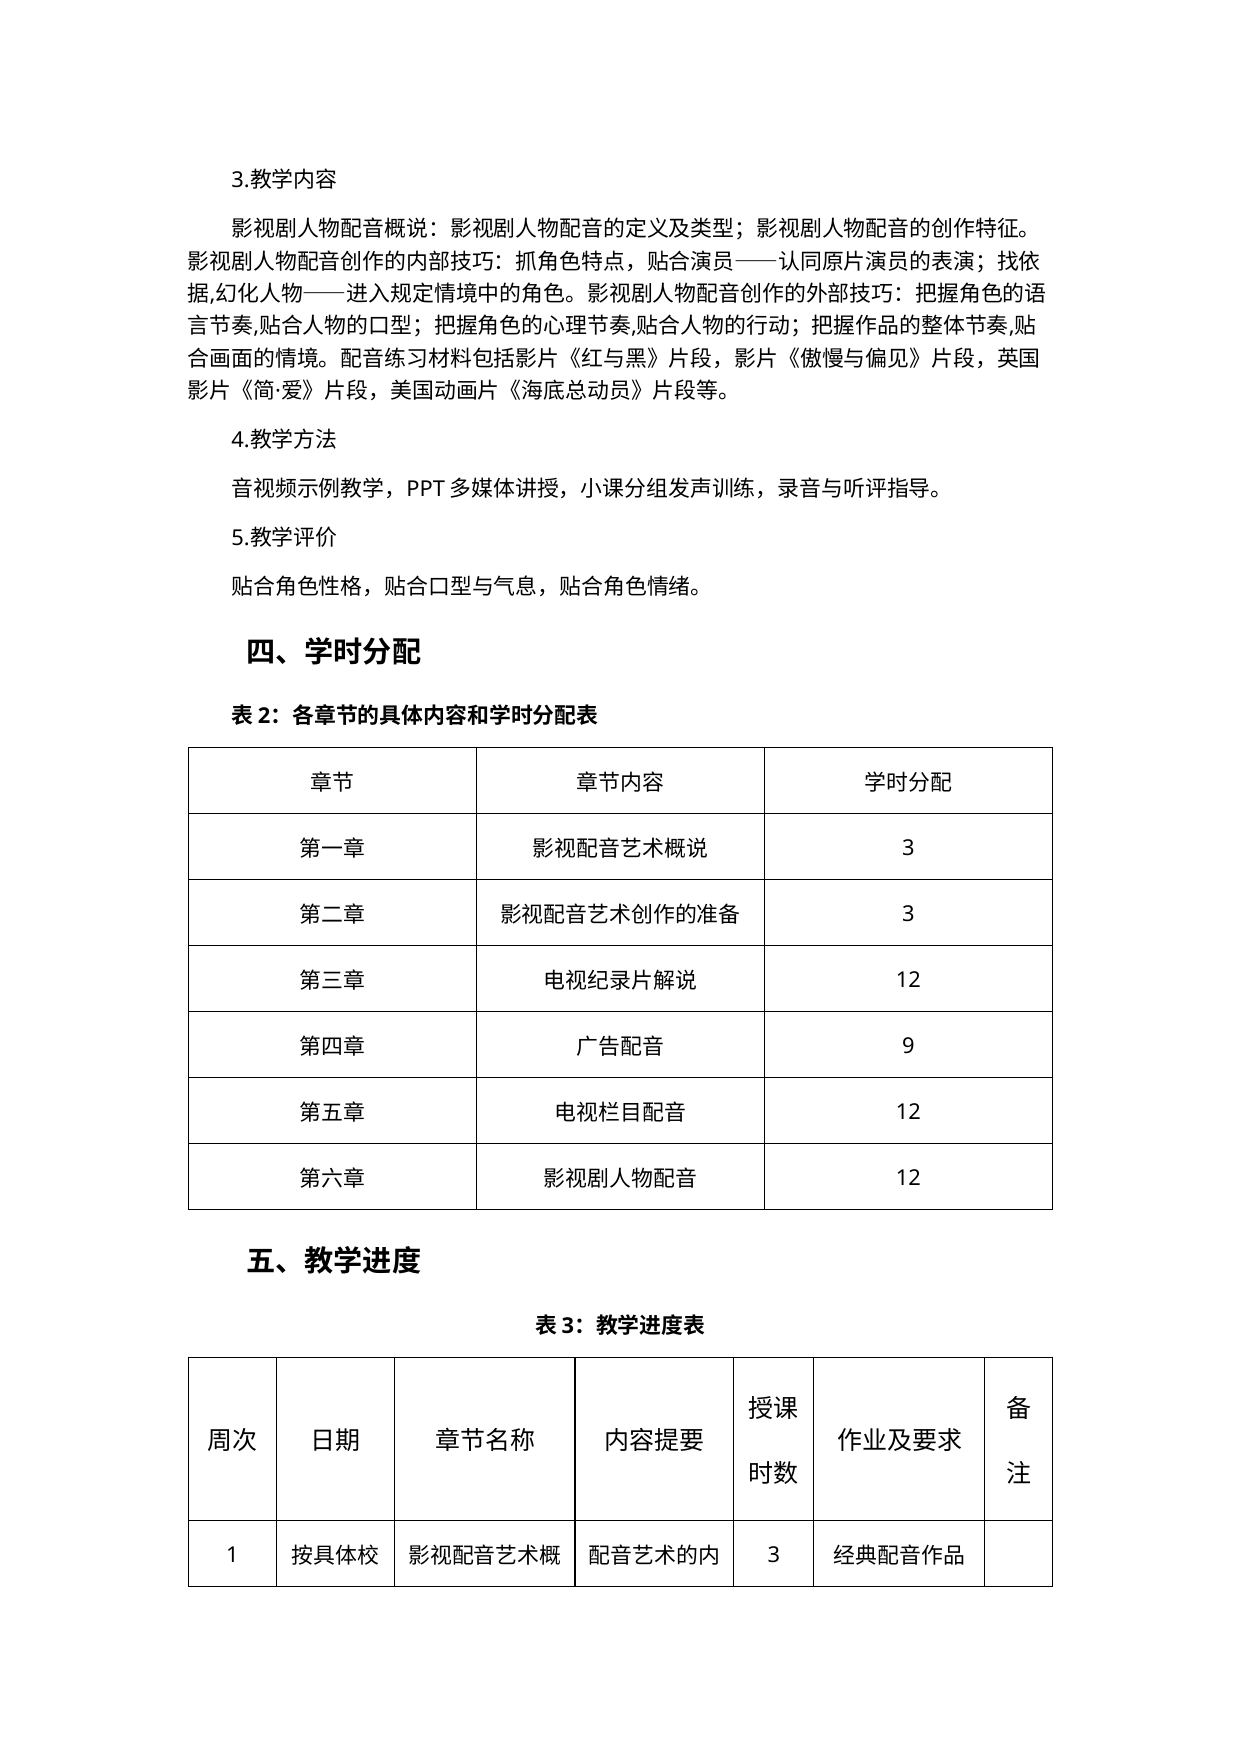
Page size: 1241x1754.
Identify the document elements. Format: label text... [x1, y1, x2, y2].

table_cell 第三章 [189, 946, 476, 1011]
text 四、学时分配 [187, 617, 1053, 682]
table_cell 12 [765, 946, 1052, 1011]
table_header 内容提要 [576, 1358, 733, 1520]
table_cell 配音艺术的内涵与外延 [576, 1521, 733, 1586]
table_cell 1 [189, 1521, 276, 1586]
table_cell 3 [765, 814, 1052, 879]
table_header 章节名称 [395, 1358, 574, 1520]
table_header 学时分配 [765, 748, 1052, 813]
table_header 章节 [189, 748, 476, 813]
table_cell 第六章 [189, 1144, 476, 1209]
table_cell 第一章 [189, 814, 476, 879]
text 4.教学方法 [187, 422, 1053, 454]
table_cell 9 [765, 1012, 1052, 1077]
text 音视频示例教学，PPT多媒体讲授，小课分组发声训练，录音与听评指导。 [187, 471, 1053, 503]
table_cell 影视配音艺术概说 [477, 814, 764, 879]
text 5.教学评价 [187, 519, 1053, 552]
table_cell 12 [765, 1144, 1052, 1209]
text 贴合角色性格，贴合口型与气息，贴合角色情绪。 [187, 568, 1053, 601]
table_cell 12 [765, 1078, 1052, 1143]
table_cell 3 [765, 880, 1052, 945]
table_header 章节内容 [477, 748, 764, 813]
table_cell 影视配音艺术创作的准备 [477, 880, 764, 945]
table_header 周次 [189, 1358, 276, 1520]
table_cell 第四章 [189, 1012, 476, 1077]
text 影视剧人物配音概说：影视剧人物配音的定义及类型；影视剧人物配音的创作特征。影视剧人物配音创作的内部技巧：抓角色特点，贴合演员——认同原片演员的表演；找依据,幻化人物——进入规定情境中的角色。影视剧人物配音创作的外部技巧：把握角色的语言节奏,贴合人物的口型；把握角色的心理节奏,贴合人物的行动；把握作品的整体节奏,贴合画面的情境。配音练习材料包括影片《红与黑》片段，影片《傲慢与偏见》片段，英国影片《简·爱》片段，美国动画片《海底总动员》片段等。 [187, 211, 1053, 406]
table_cell 电视栏目配音 [477, 1078, 764, 1143]
text 表2：各章节的具体内容和学时分配表 [187, 698, 1053, 731]
text 五、教学进度 [187, 1227, 1053, 1292]
table_cell 第二章 [189, 880, 476, 945]
table_cell 影视配音艺术概说 [395, 1521, 574, 1586]
table_cell 第五章 [189, 1078, 476, 1143]
table_header 作业及要求 [814, 1358, 984, 1520]
table_header 日期 [277, 1358, 394, 1520]
table_cell 按具体校历制定 [277, 1521, 394, 1586]
table_header 授课时数 [734, 1358, 813, 1520]
table_header 备注 [985, 1358, 1052, 1520]
table_cell 3 [734, 1521, 813, 1586]
table_cell 电视纪录片解说 [477, 946, 764, 1011]
table_cell 影视剧人物配音 [477, 1144, 764, 1209]
table_cell [985, 1521, 1052, 1586]
text 表3：教学进度表 [187, 1308, 1053, 1340]
text 3.教学内容 [187, 162, 1053, 194]
table_cell 广告配音 [477, 1012, 764, 1077]
table_cell 经典配音作品口头分析 [814, 1521, 984, 1586]
